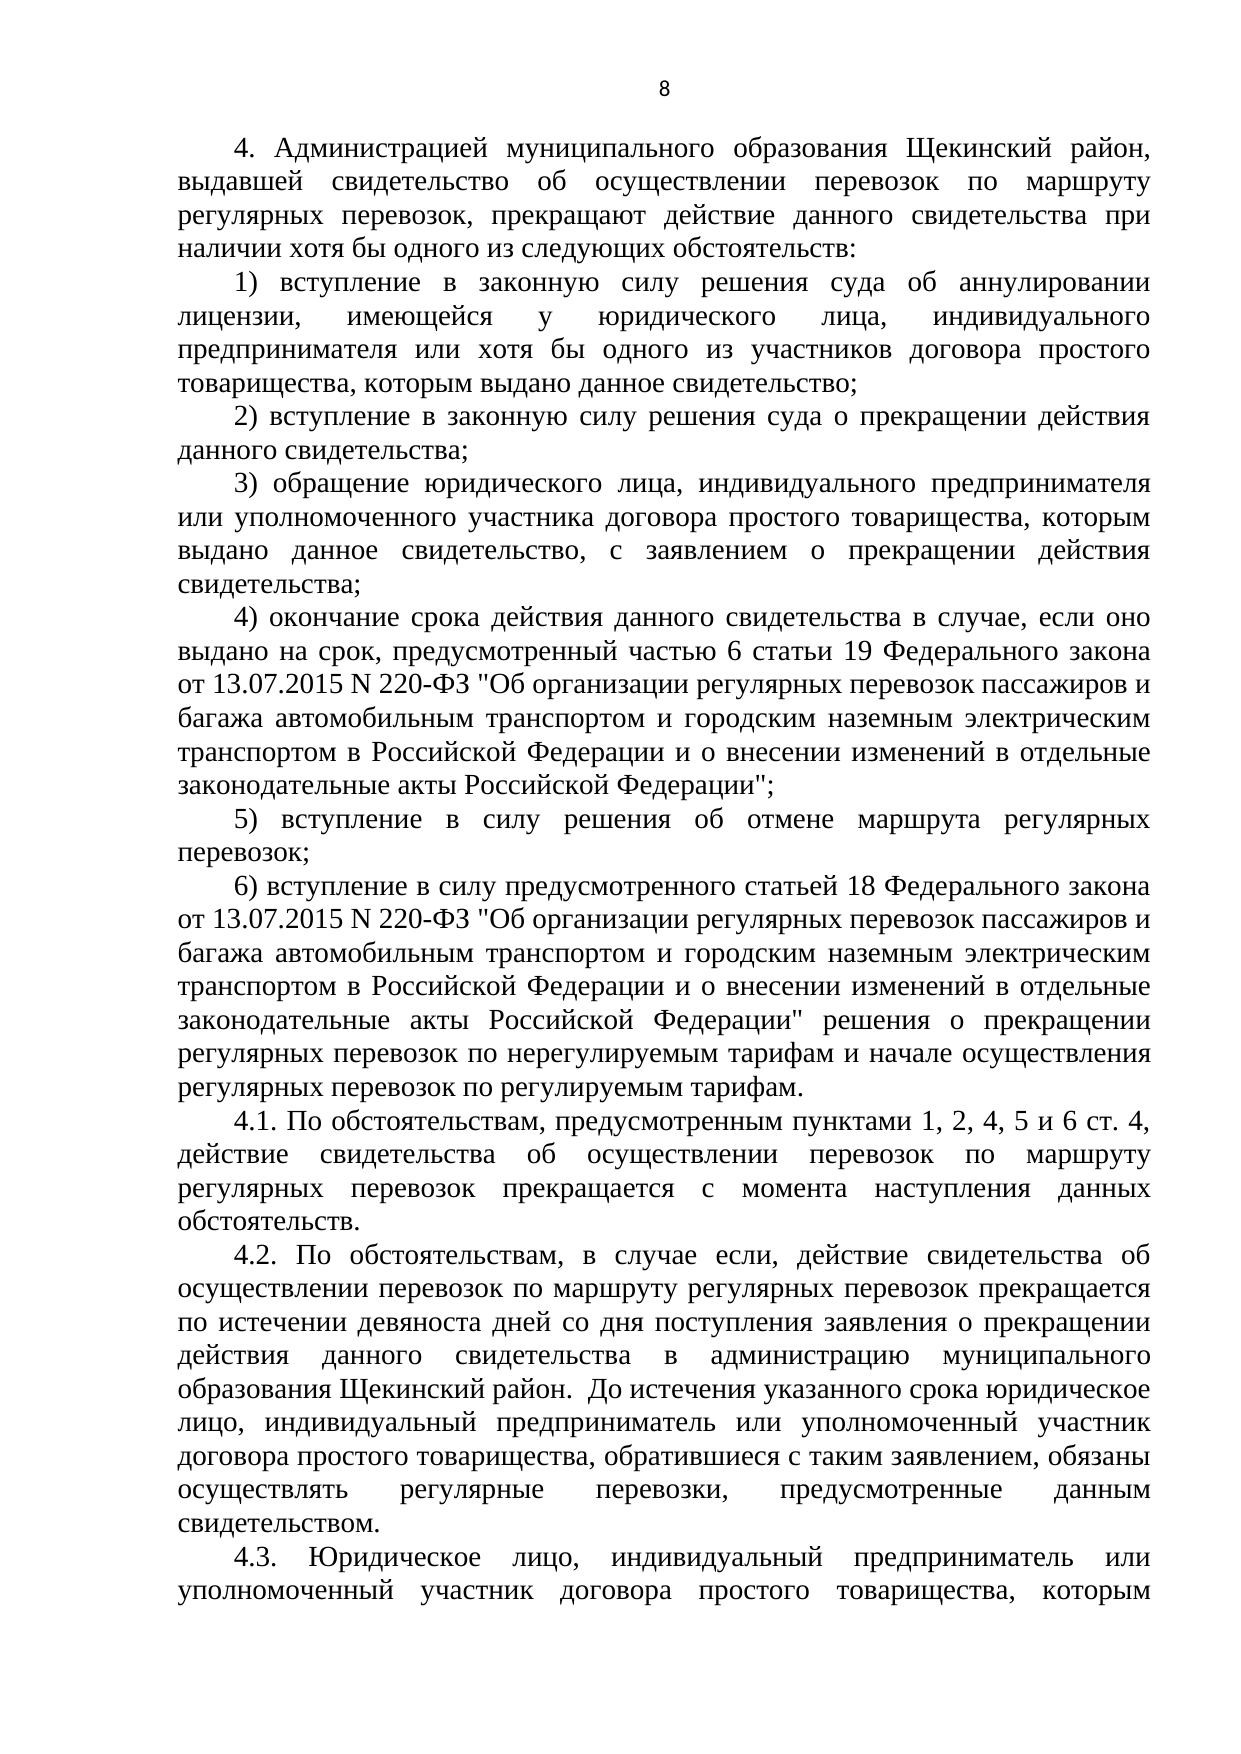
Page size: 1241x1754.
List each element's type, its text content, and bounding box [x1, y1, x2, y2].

text 3) обращение юридического лица, индивидуального предпринимателя или уполномоченного участника договора простого товарищества, которым выдано данное свидетельство, с заявлением о прекращении действия свидетельства; [177, 465, 1152, 599]
text 5) вступление в силу решения об отмене маршрута регулярных перевозок; [177, 801, 1152, 868]
text 1) вступление в законную силу решения суда об аннулировании лицензии, имеющейся у юридического лица, индивидуального предпринимателя или хотя бы одного из участников договора простого товарищества, которым выдано данное свидетельство; [177, 264, 1152, 398]
text 4) окончание срока действия данного свидетельства в случае, если оно выдано на срок, предусмотренный частью 6 статьи 19 Федерального закона от 13.07.2015 N 220-ФЗ "Об организации регулярных перевозок пассажиров и багажа автомобильным транспортом и городским наземным электрическим транспортом в Российской Федерации и о внесении изменений в отдельные законодательные акты Российской Федерации"; [177, 599, 1152, 801]
text 4. Администрацией муниципального образования Щекинский район, выдавшей свидетельство об осуществлении перевозок по маршруту регулярных перевозок, прекращают действие данного свидетельства при наличии хотя бы одного из следующих обстоятельств: [177, 130, 1152, 264]
text 4.1. По обстоятельствам, предусмотренным пунктами 1, 2, 4, 5 и 6 ст. 4, действие свидетельства об осуществлении перевозок по маршруту регулярных перевозок прекращается с момента наступления данных обстоятельств. [177, 1103, 1152, 1237]
text 6) вступление в силу предусмотренного статьей 18 Федерального закона от 13.07.2015 N 220-ФЗ "Об организации регулярных перевозок пассажиров и багажа автомобильным транспортом и городским наземным электрическим транспортом в Российской Федерации и о внесении изменений в отдельные законодательные акты Российской Федерации" решения о прекращении регулярных перевозок по нерегулируемым тарифам и начале осуществления регулярных перевозок по регулируемым тарифам. [177, 868, 1152, 1103]
text 4.2. По обстоятельствам, в случае если, действие свидетельства об осуществлении перевозок по маршруту регулярных перевозок прекращается по истечении девяноста дней со дня поступления заявления о прекращении действия данного свидетельства в администрацию муниципального образования Щекинский район. До истечения указанного срока юридическое лицо, индивидуальный предприниматель или уполномоченный участник договора простого товарищества, обратившиеся с таким заявлением, обязаны осуществлять регулярные перевозки, предусмотренные данным свидетельством. [177, 1237, 1152, 1539]
text 2) вступление в законную силу решения суда о прекращении действия данного свидетельства; [177, 398, 1152, 465]
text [177, 1539, 1152, 1606]
